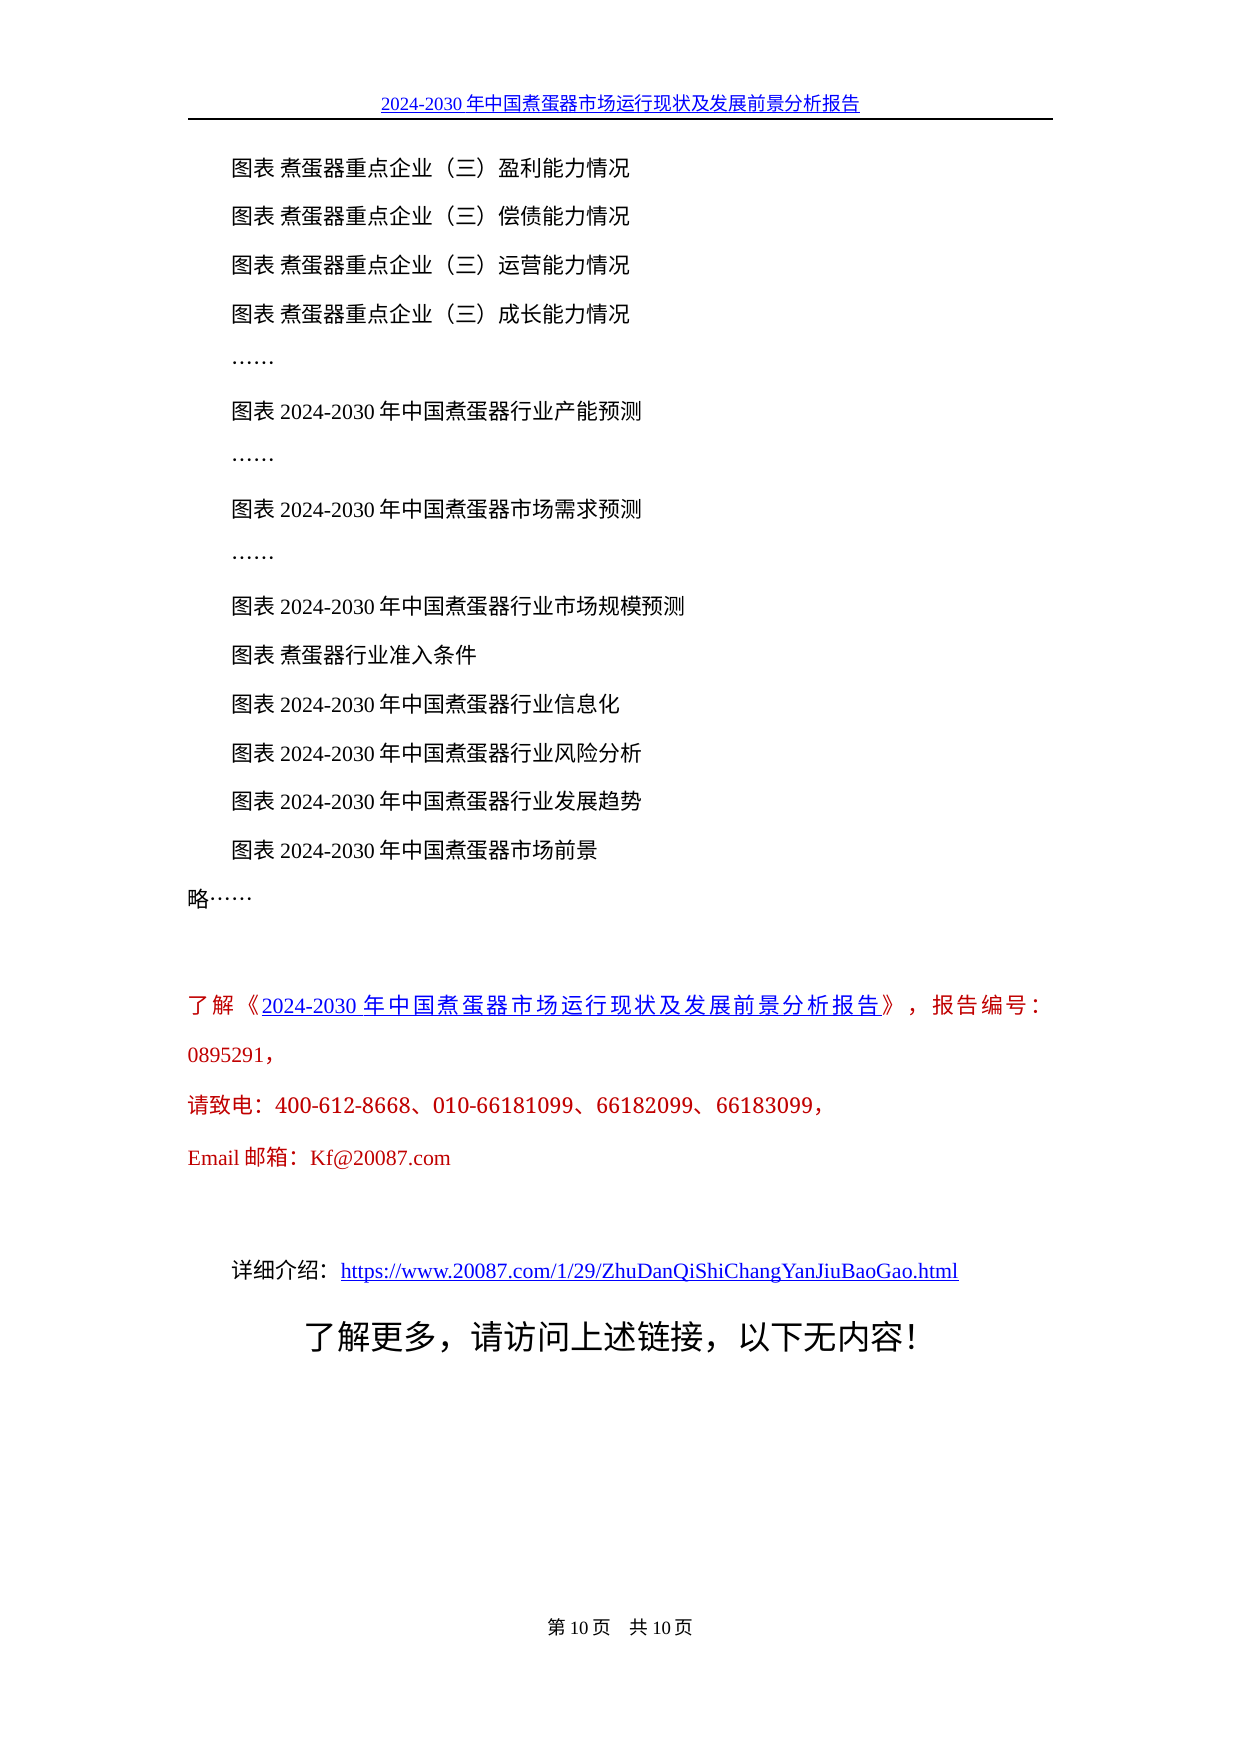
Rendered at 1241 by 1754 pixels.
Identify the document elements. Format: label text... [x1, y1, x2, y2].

text Email邮箱：Kf@20087.com [187, 1140, 1053, 1172]
text 请致电：400-612-8668、010-66181099、66182099、66183099， [187, 1088, 1053, 1121]
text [187, 150, 1053, 914]
title 了解更多，请访问上述链接，以下无内容！ [187, 1303, 1053, 1368]
text 详细介绍：https://www.20087.com/1/29/ZhuDanQiShiChangYanJiuBaoGao.html [187, 1253, 1053, 1285]
text 了解《2024-2030年中国煮蛋器市场运行现状及发展前景分析报告》，报告编号：0895291， [187, 988, 1053, 1069]
